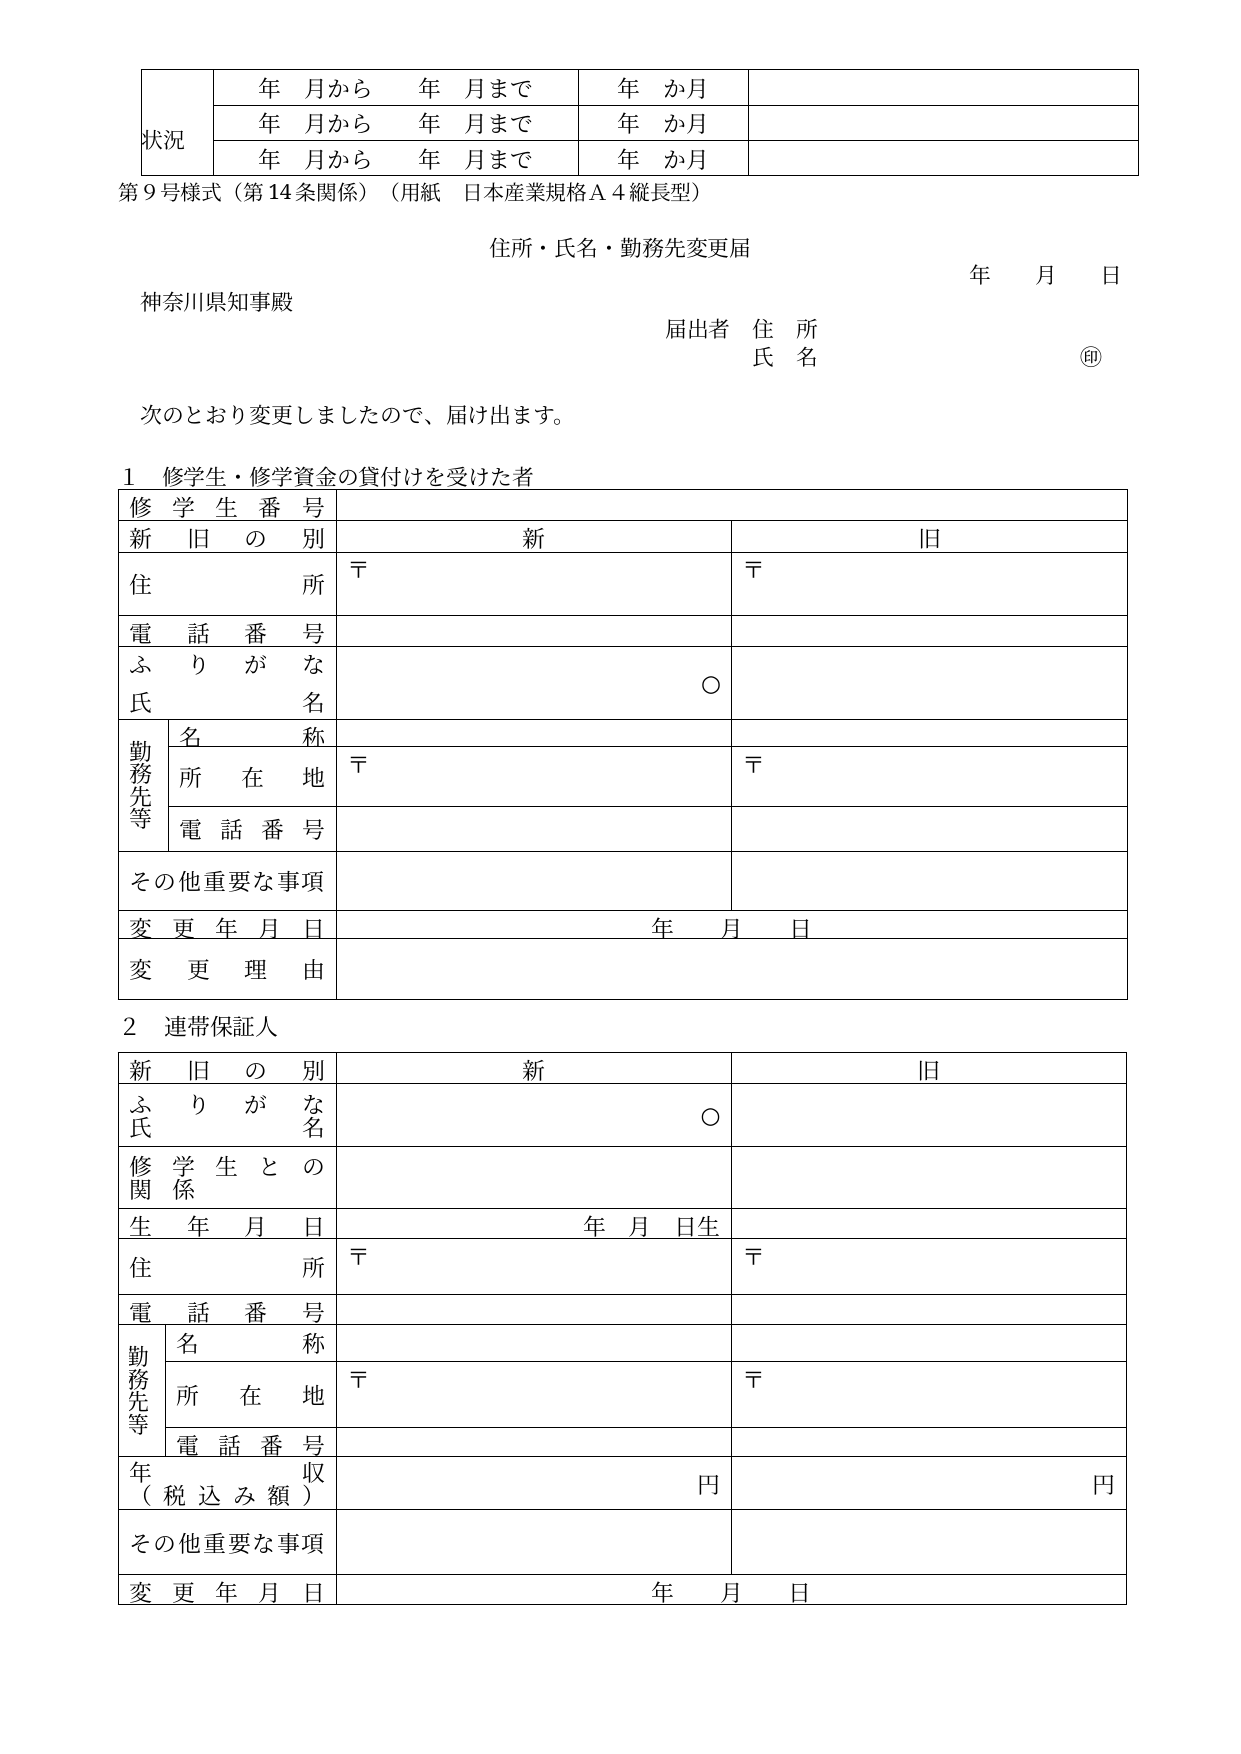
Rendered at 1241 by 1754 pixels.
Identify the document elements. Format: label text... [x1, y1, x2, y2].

table_cell [732, 1209, 1126, 1238]
table_cell 〒 [337, 1362, 731, 1427]
table_header 新旧の別 [119, 1053, 336, 1083]
table_cell 〒 [337, 553, 731, 614]
table_cell 新 [337, 521, 731, 552]
text 氏 名 ㊞ [118, 342, 1122, 369]
table_header [337, 490, 1127, 520]
table_cell [337, 1428, 731, 1456]
table_cell ふりがな 氏名 [119, 1084, 336, 1146]
table_cell 所在地 [169, 747, 336, 806]
table_cell 所在地 [166, 1362, 336, 1427]
table_header 修学生番号 [119, 490, 336, 520]
table_cell 変更年月日 [119, 1575, 336, 1604]
table_cell [749, 106, 1138, 140]
table_cell その他重要な事項 [119, 852, 336, 910]
table_cell 年収 （税込み額） [119, 1457, 336, 1509]
table_cell 年 か月 [579, 70, 748, 104]
table_cell [337, 807, 731, 851]
table_cell [732, 807, 1127, 851]
table_cell 年 か月 [579, 141, 748, 175]
table_cell ふりがな 氏名 [119, 647, 336, 719]
table_cell 年 月から 年 月まで [214, 141, 578, 175]
table_cell 円 [337, 1457, 731, 1509]
table_cell [732, 1084, 1126, 1146]
table_cell 変更理由 [119, 939, 336, 999]
table_cell [337, 1325, 731, 1361]
table_cell [749, 141, 1138, 175]
table_cell [732, 1147, 1126, 1208]
table_cell [732, 1325, 1126, 1361]
table_cell 勤務先等 [119, 720, 168, 851]
table_cell 年 月から 年 月まで [214, 106, 578, 140]
table_cell [749, 70, 1138, 104]
text 住所・氏名・勤務先変更届 [118, 233, 1122, 261]
table_cell 修学生との 関係 [119, 1147, 336, 1208]
table_cell 印 [337, 647, 731, 719]
table_cell 年 月 日 [337, 911, 1127, 937]
table_cell 新旧の別 [119, 521, 336, 552]
table_cell 変更年月日 [119, 911, 336, 937]
table_header 旧 [732, 1053, 1126, 1083]
text 神奈川県知事殿 [118, 288, 1122, 315]
text 年 月 日 [118, 261, 1122, 288]
table_cell [732, 720, 1127, 746]
table_cell [337, 1510, 731, 1574]
text ２ 連帯保証人 [118, 1014, 1122, 1037]
table_cell 生年月日 [119, 1209, 336, 1238]
table_cell 住所 [119, 553, 336, 614]
table_cell [732, 647, 1127, 719]
table_cell 旧 [732, 521, 1127, 552]
table_cell [337, 939, 1127, 999]
table_cell 住所 [119, 1239, 336, 1294]
table_cell 〒 [337, 747, 731, 806]
table_cell 名称 [169, 720, 336, 746]
table_cell [732, 1510, 1126, 1574]
table_cell 電話番号 [169, 807, 336, 851]
table_cell [337, 1147, 731, 1208]
table_cell 〒 [732, 747, 1127, 806]
table_cell 電話番号 [119, 1295, 336, 1324]
table_cell [337, 852, 731, 910]
table_cell 勤務先等 [119, 1325, 165, 1456]
table_cell [337, 616, 731, 646]
table_cell 円 [732, 1457, 1126, 1509]
table_cell [732, 852, 1127, 910]
table_cell [337, 720, 731, 746]
table_cell その他重要な事項 [119, 1510, 336, 1574]
text 第９号様式（第14条関係）（用紙 日本産業規格Ａ４縦長型） [118, 176, 1122, 206]
table_cell 年 月 日 [337, 1575, 1126, 1604]
table_cell 年 か月 [579, 106, 748, 140]
table_cell [732, 1295, 1126, 1324]
text 次のとおり変更しましたので、届け出ます。 [118, 399, 1122, 430]
table_cell 年 月から 年 月まで [214, 70, 578, 104]
table_cell [732, 616, 1127, 646]
table_cell 〒 [732, 1362, 1126, 1427]
table_header 新 [337, 1053, 731, 1083]
table_cell 電話番号 [119, 616, 336, 646]
table_cell 〒 [732, 553, 1127, 614]
table_cell 電話番号 [166, 1428, 336, 1456]
table_cell 名称 [166, 1325, 336, 1361]
table_cell 年 月 日生 [337, 1209, 731, 1238]
text １ 修学生・修学資金の貸付けを受けた者 [118, 462, 1122, 489]
text 届出者 住 所 [118, 315, 1122, 342]
table_cell 印 [337, 1084, 731, 1146]
table_cell 〒 [337, 1239, 731, 1294]
table_cell [732, 1428, 1126, 1456]
table_cell 〒 [732, 1239, 1126, 1294]
table_cell [337, 1295, 731, 1324]
